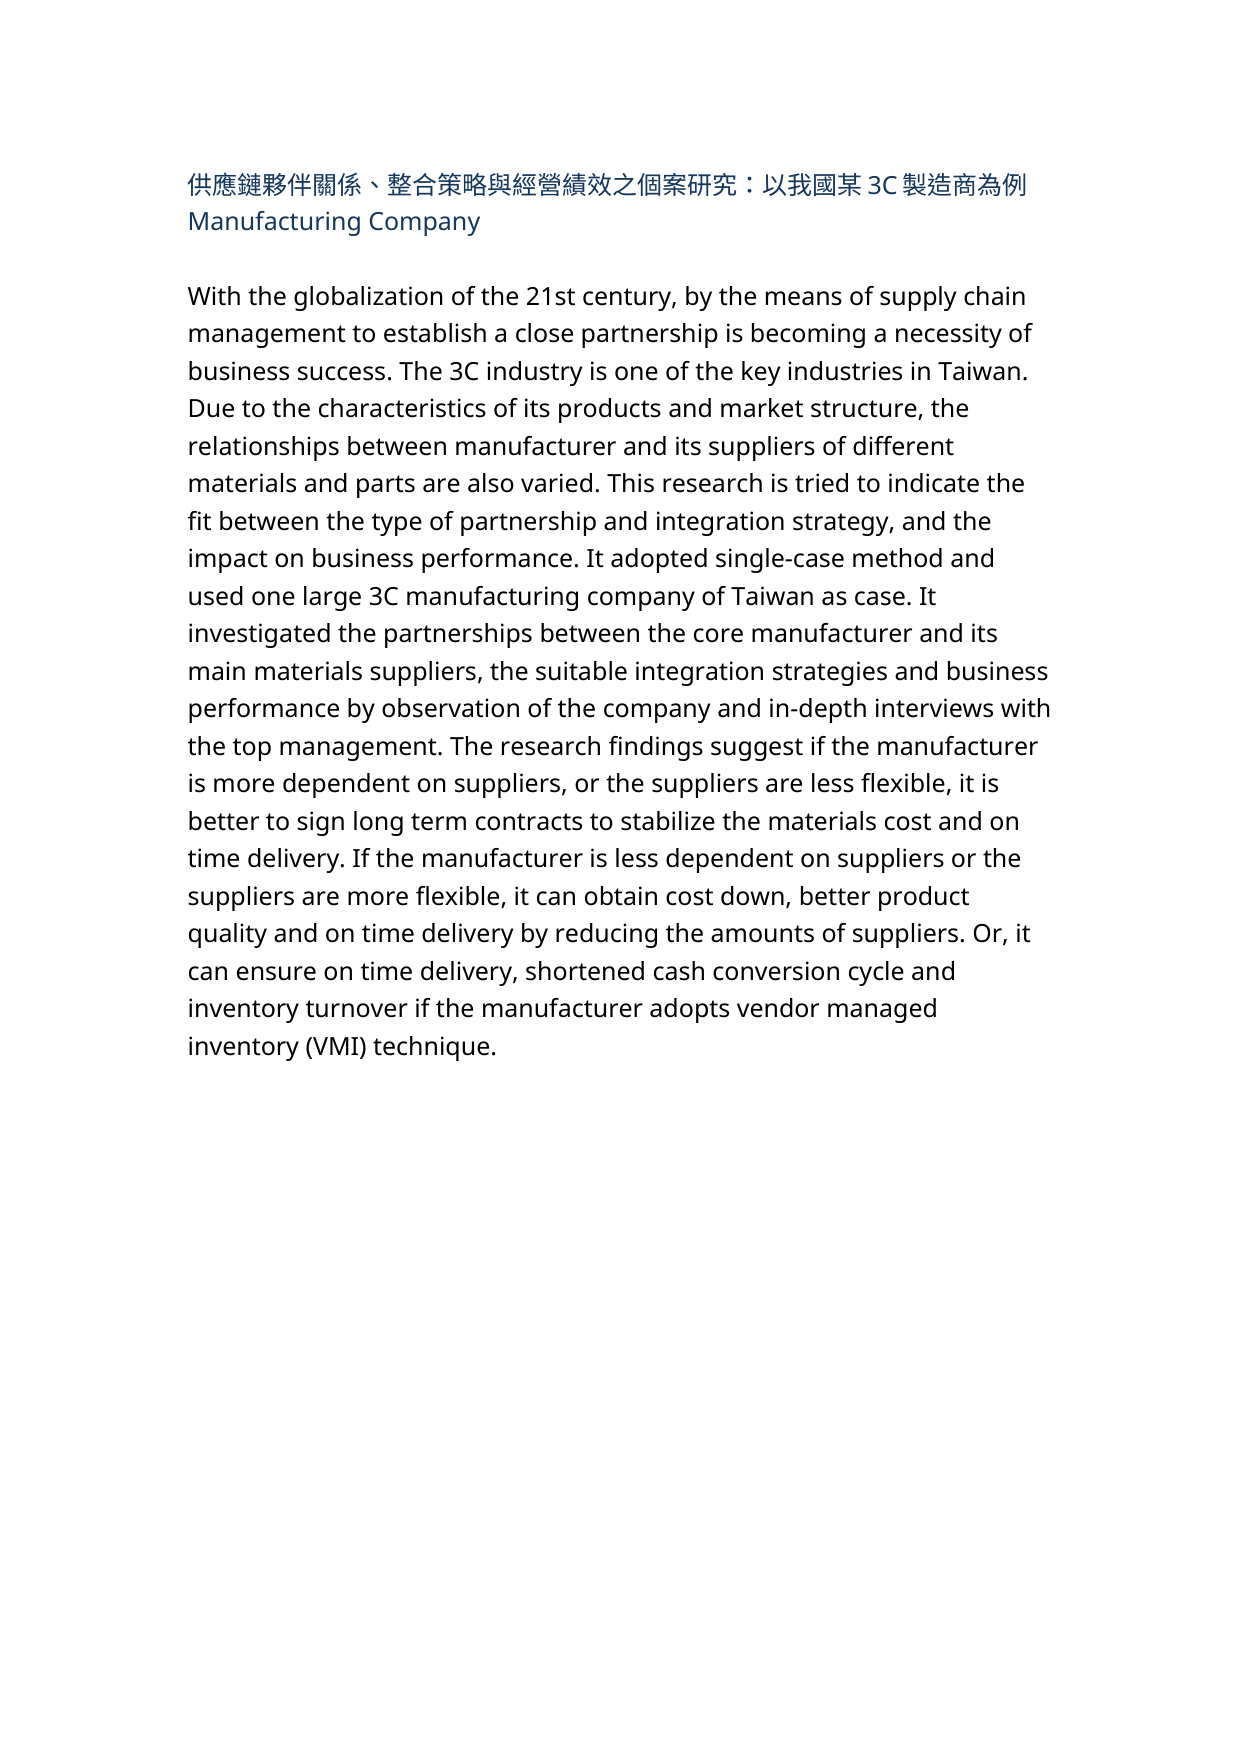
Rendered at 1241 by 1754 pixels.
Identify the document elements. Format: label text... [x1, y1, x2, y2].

text 供應鏈夥伴關係、整合策略與經營績效之個案研究：以我國某3C製造商為例Manufacturing Company [187, 164, 1053, 239]
text With the globalization of the 21st century, by the means of supply chain management to establish a close partnership is becoming a necessity of business success. The 3C industry is one of the key industries in Taiwan. Due to the characteristics of its products and market structure, the relationships between manufacturer and its suppliers of different materials and parts are also varied. This research is tried to indicate the fit between the type of partnership and integration strategy, and the impact on business performance. It adopted single-case method and used one large 3C manufacturing company of Taiwan as case. It investigated the partnerships between the core manufacturer and its main materials suppliers, the suitable integration strategies and business performance by observation of the company and in-depth interviews with the top management. The research findings suggest if the manufacturer is more dependent on suppliers, or the suppliers are less flexible, it is better to sign long term contracts to stabilize the materials cost and on time delivery. If the manufacturer is less dependent on suppliers or the suppliers are more flexible, it can obtain cost down, better product quality and on time delivery by reducing the amounts of suppliers. Or, it can ensure on time delivery, shortened cash conversion cycle and inventory turnover if the manufacturer adopts vendor managed inventory (VMI) technique. [187, 277, 1053, 1064]
